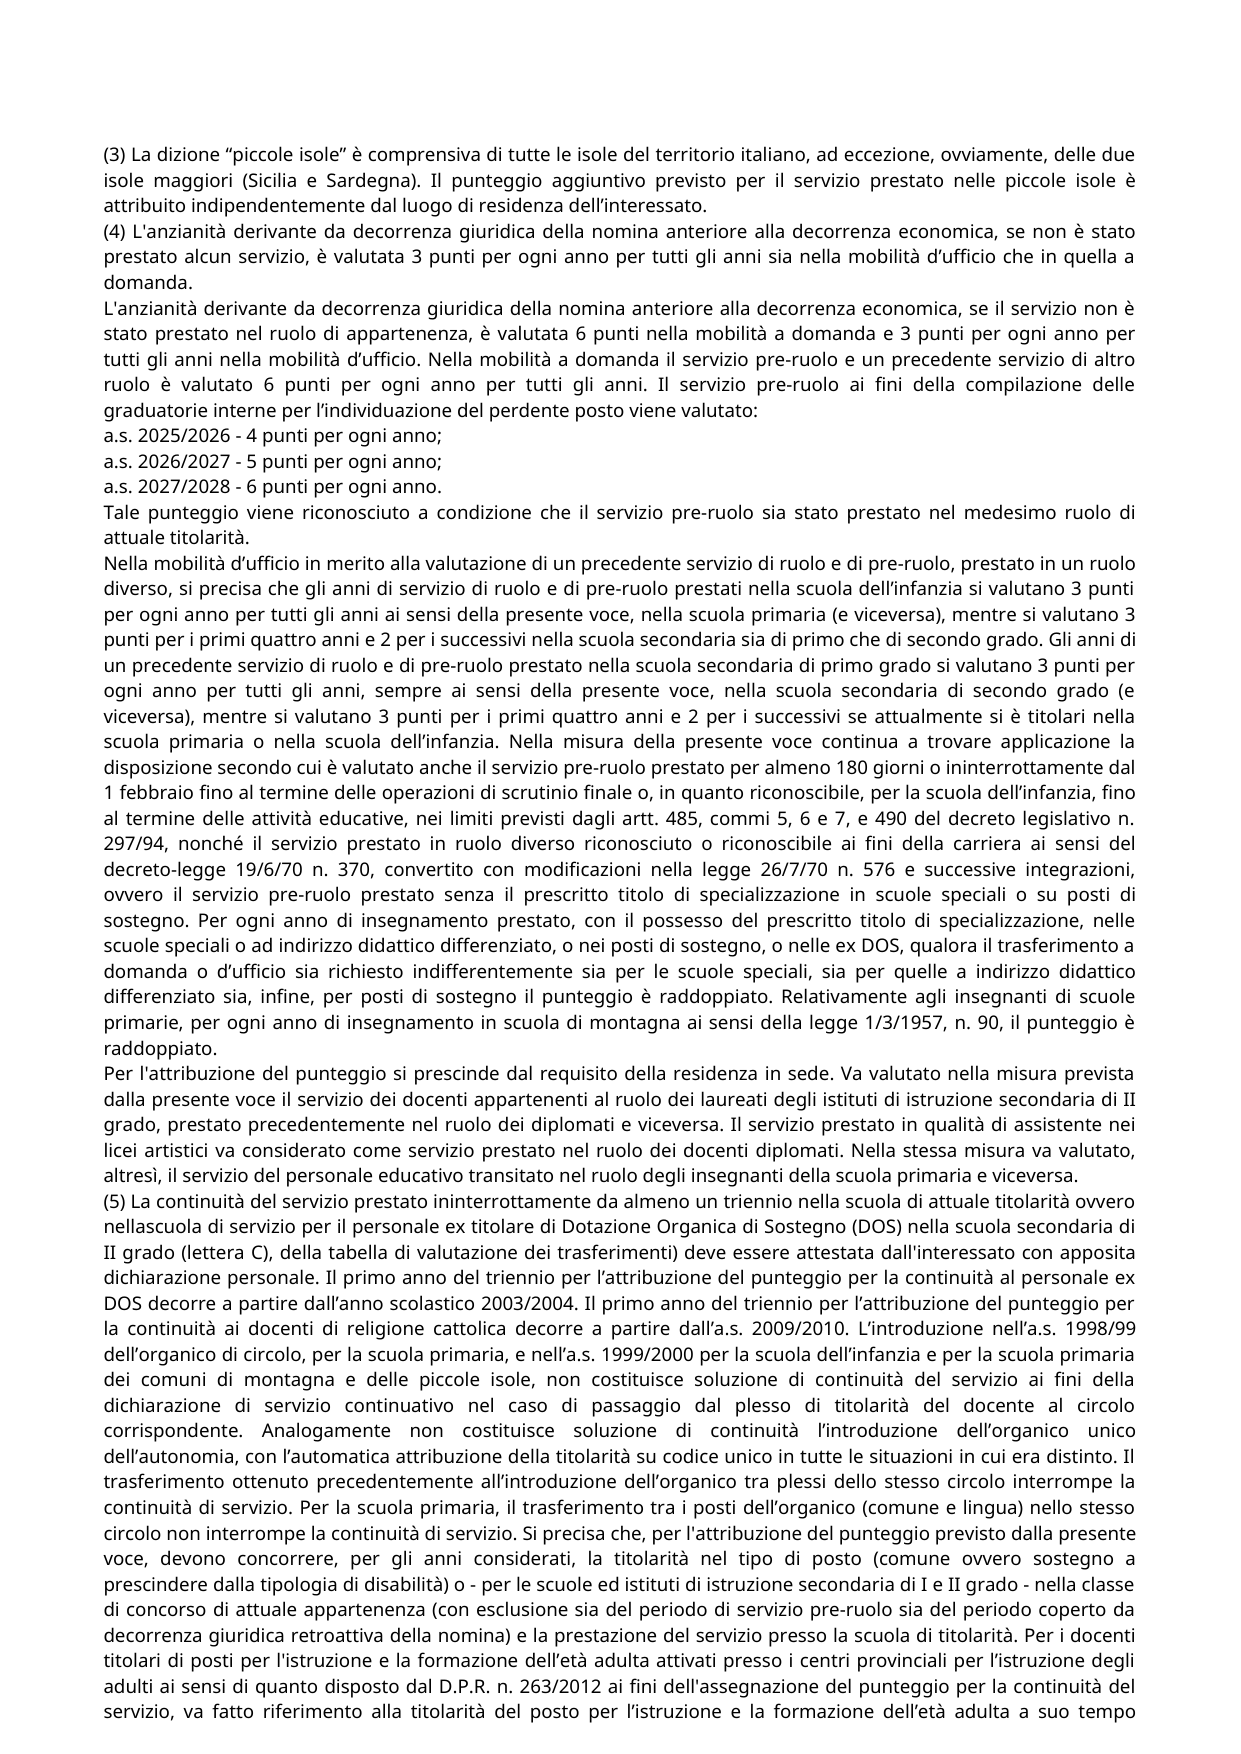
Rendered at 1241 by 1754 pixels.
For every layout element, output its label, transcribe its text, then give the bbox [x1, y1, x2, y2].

text a.s. 2026/2027 - 5 punti per ogni anno; [103, 448, 1137, 473]
text Tale punteggio viene riconosciuto a condizione che il servizio pre-ruolo sia stato prestato nel medesimo ruolo di attuale titolarità. [103, 499, 1137, 550]
text Nella mobilità d’ufficio in merito alla valutazione di un precedente servizio di ruolo e di pre-ruolo, prestato in un ruolo diverso, si precisa che gli anni di servizio di ruolo e di pre-ruolo prestati nella scuola dell’infanzia si valutano 3 punti per ogni anno per tutti gli anni ai sensi della presente voce, nella scuola primaria (e viceversa), mentre si valutano 3 punti per i primi quattro anni e 2 per i successivi nella scuola secondaria sia di primo che di secondo grado. Gli anni di un precedente servizio di ruolo e di pre-ruolo prestato nella scuola secondaria di primo grado si valutano 3 punti per ogni anno per tutti gli anni, sempre ai sensi della presente voce, nella scuola secondaria di secondo grado (e viceversa), mentre si valutano 3 punti per i primi quattro anni e 2 per i successivi se attualmente si è titolari nella scuola primaria o nella scuola dell’infanzia. Nella misura della presente voce continua a trovare applicazione la disposizione secondo cui è valutato anche il servizio pre-ruolo prestato per almeno 180 giorni o ininterrottamente dal 1 febbraio fino al termine delle operazioni di scrutinio finale o, in quanto riconoscibile, per la scuola dell’infanzia, fino al termine delle attività educative, nei limiti previsti dagli artt. 485, commi 5, 6 e 7, e 490 del decreto legislativo n. 297/94, nonché il servizio prestato in ruolo diverso riconosciuto o riconoscibile ai fini della carriera ai sensi del decreto-legge 19/6/70 n. 370, convertito con modificazioni nella legge 26/7/70 n. 576 e successive integrazioni, ovvero il servizio pre-ruolo prestato senza il prescritto titolo di specializzazione in scuole speciali o su posti di sostegno. Per ogni anno di insegnamento prestato, con il possesso del prescritto titolo di specializzazione, nelle scuole speciali o ad indirizzo didattico differenziato, o nei posti di sostegno, o nelle ex DOS, qualora il trasferimento a domanda o d’ufficio sia richiesto indifferentemente sia per le scuole speciali, sia per quelle a indirizzo didattico differenziato sia, infine, per posti di sostegno il punteggio è raddoppiato. Relativamente agli insegnanti di scuole primarie, per ogni anno di insegnamento in scuola di montagna ai sensi della legge 1/3/1957, n. 90, il punteggio è raddoppiato. [103, 550, 1137, 1060]
text (4) L'anzianità derivante da decorrenza giuridica della nomina anteriore alla decorrenza economica, se non è stato prestato alcun servizio, è valutata 3 punti per ogni anno per tutti gli anni sia nella mobilità d’ufficio che in quella a domanda. [103, 218, 1137, 295]
text a.s. 2027/2028 - 6 punti per ogni anno. [103, 473, 1137, 499]
text Per l'attribuzione del punteggio si prescinde dal requisito della residenza in sede. Va valutato nella misura prevista dalla presente voce il servizio dei docenti appartenenti al ruolo dei laureati degli istituti di istruzione secondaria di II grado, prestato precedentemente nel ruolo dei diplomati e viceversa. Il servizio prestato in qualità di assistente nei licei artistici va considerato come servizio prestato nel ruolo dei docenti diplomati. Nella stessa misura va valutato, altresì, il servizio del personale educativo transitato nel ruolo degli insegnanti della scuola primaria e viceversa. [103, 1060, 1137, 1188]
text L'anzianità derivante da decorrenza giuridica della nomina anteriore alla decorrenza economica, se il servizio non è stato prestato nel ruolo di appartenenza, è valutata 6 punti nella mobilità a domanda e 3 punti per ogni anno per tutti gli anni nella mobilità d’ufficio. Nella mobilità a domanda il servizio pre-ruolo e un precedente servizio di altro ruolo è valutato 6 punti per ogni anno per tutti gli anni. Il servizio pre-ruolo ai fini della compilazione delle graduatorie interne per l’individuazione del perdente posto viene valutato: [103, 295, 1137, 422]
text a.s. 2025/2026 - 4 punti per ogni anno; [103, 422, 1137, 448]
text (3) La dizione “piccole isole” è comprensiva di tutte le isole del territorio italiano, ad eccezione, ovviamente, delle due isole maggiori (Sicilia e Sardegna). Il punteggio aggiuntivo previsto per il servizio prestato nelle piccole isole è attribuito indipendentemente dal luogo di residenza dell’interessato. [103, 142, 1137, 218]
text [103, 1188, 1137, 1724]
